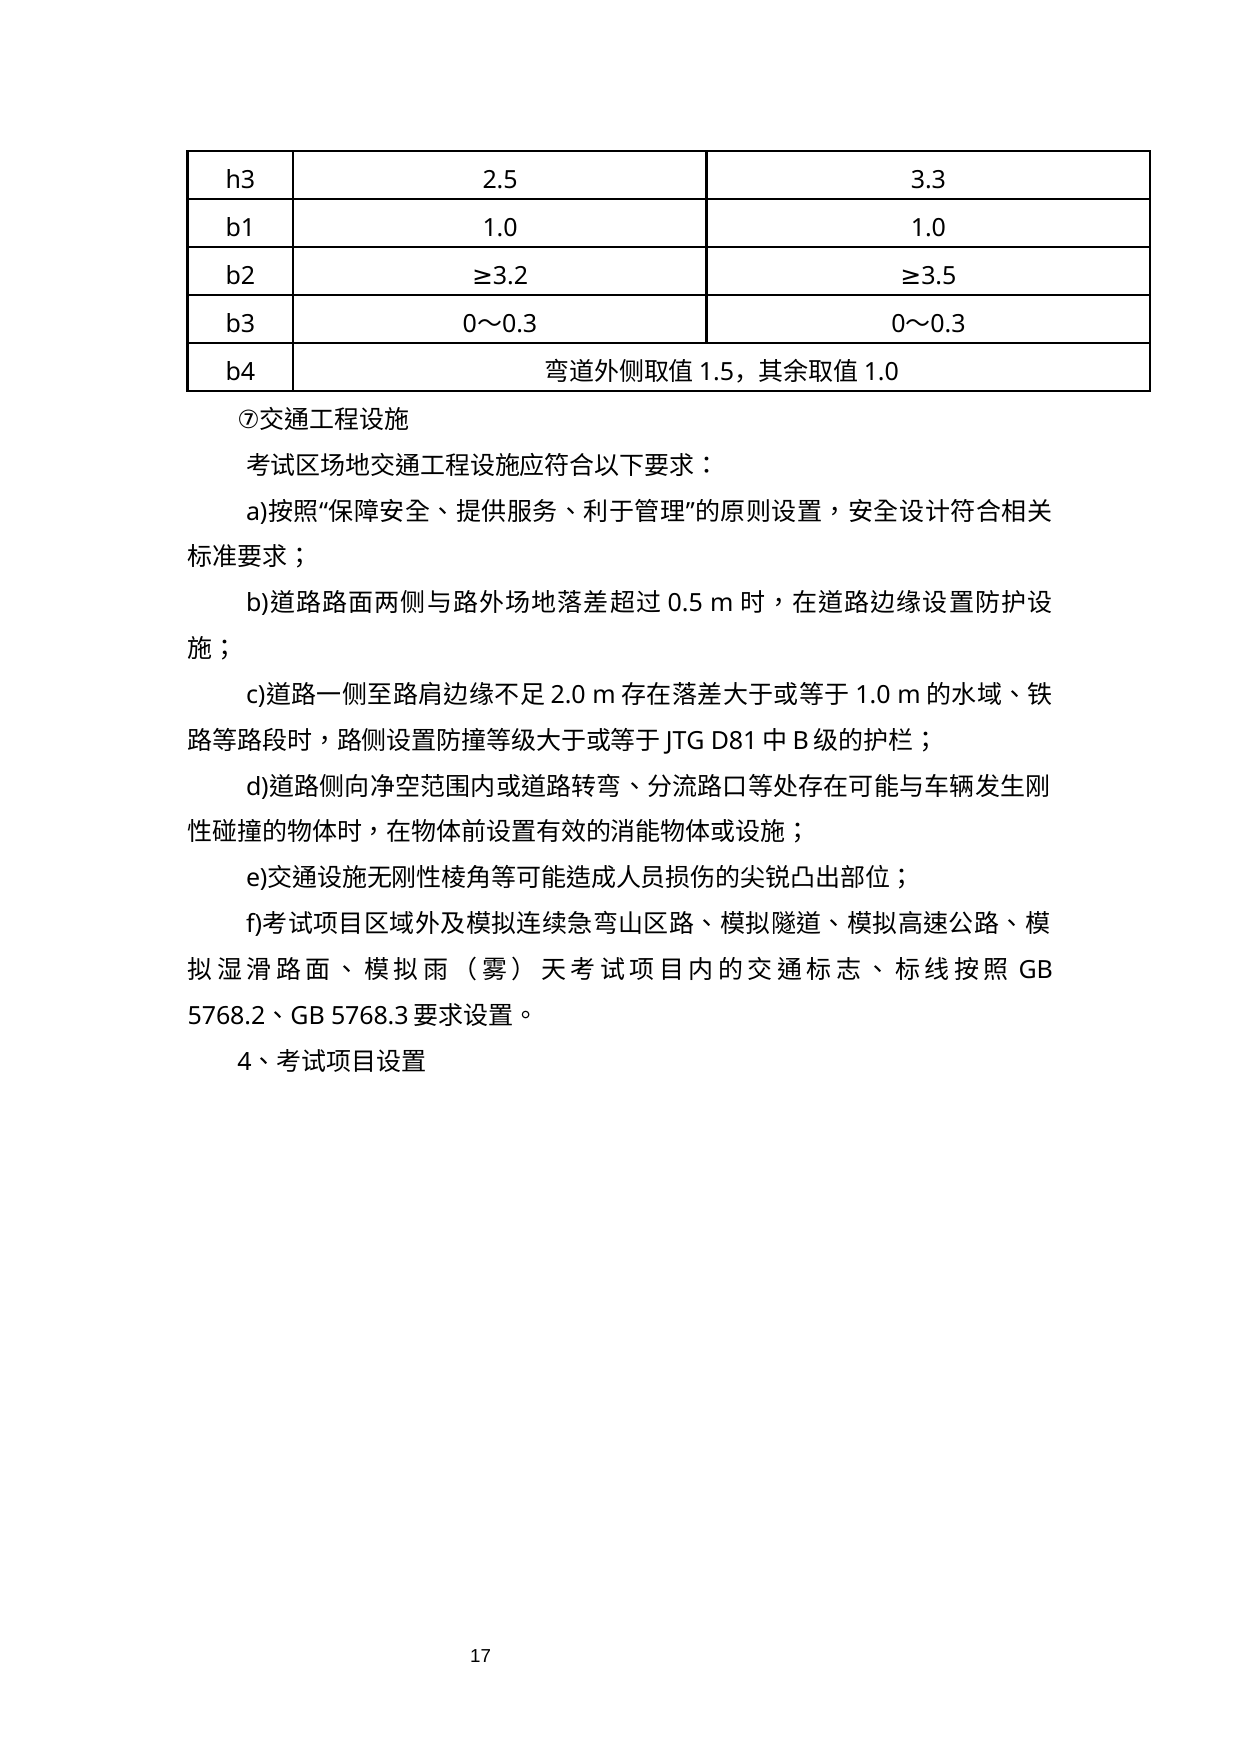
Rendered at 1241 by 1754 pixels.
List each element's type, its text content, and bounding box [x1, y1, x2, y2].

text a)按照“保障安全、提供服务、利于管理”的原则设置，安全设计符合相关标准要求； [187, 483, 1053, 575]
table_cell b2 [189, 248, 292, 294]
text d)道路侧向净空范围内或道路转弯、分流路口等处存在可能与车辆发生刚性碰撞的物体时，在物体前设置有效的消能物体或设施； [187, 758, 1053, 850]
table_cell 0～0.3 [708, 296, 1149, 342]
text e)交通设施无刚性棱角等可能造成人员损伤的尖锐凸出部位； [187, 850, 1053, 896]
text c)道路一侧至路肩边缘不足2.0 m存在落差大于或等于1.0 m的水域、铁路等路段时，路侧设置防撞等级大于或等于JTG D81中B级的护栏； [187, 667, 1053, 758]
table_cell b1 [189, 200, 292, 246]
text 4、考试项目设置 [187, 1033, 1053, 1079]
table_cell 2.5 [294, 152, 705, 198]
table_cell ≥3.5 [708, 248, 1149, 294]
text 考试区场地交通工程设施应符合以下要求： [187, 437, 1053, 483]
text b)道路路面两侧与路外场地落差超过0.5 m时，在道路边缘设置防护设施； [187, 575, 1053, 667]
list ⑦交通工程设施 [187, 392, 1053, 437]
table_cell h3 [189, 152, 292, 198]
table_cell ≥3.2 [294, 248, 705, 294]
table_cell b3 [189, 296, 292, 342]
table_cell 1.0 [294, 200, 705, 246]
table_cell 3.3 [708, 152, 1149, 198]
table_cell 0～0.3 [294, 296, 705, 342]
table_cell 弯道外侧取值1.5，其余取值1.0 [294, 344, 1149, 389]
table_cell 1.0 [708, 200, 1149, 246]
table_cell b4 [189, 344, 292, 389]
text f)考试项目区域外及模拟连续急弯山区路、模拟隧道、模拟高速公路、模拟湿滑路面、模拟雨（雾）天考试项目内的交通标志、标线按照GB 5768.2、GB 5768.3要求设置。 [187, 896, 1053, 1033]
